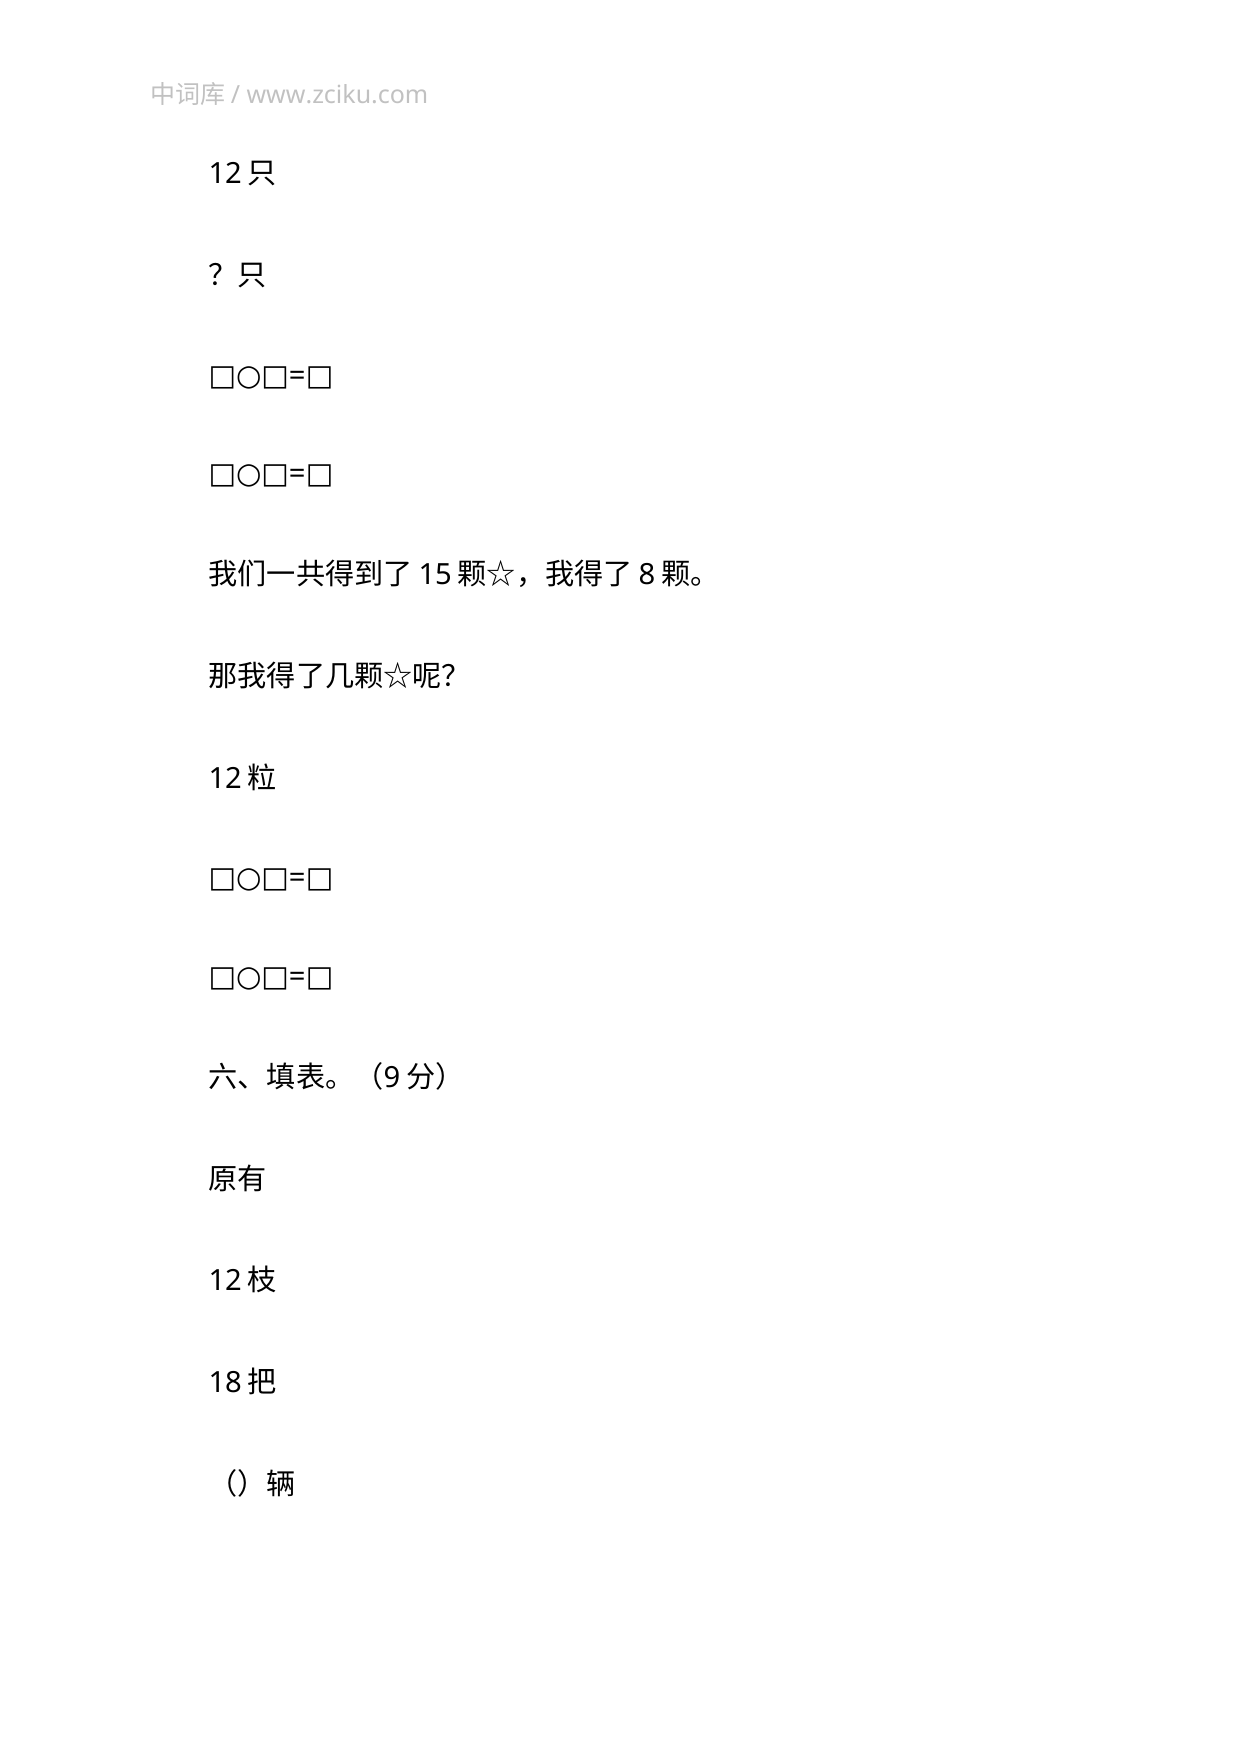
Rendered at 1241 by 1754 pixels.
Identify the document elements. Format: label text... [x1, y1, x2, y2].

text 12枝 [150, 1257, 1090, 1299]
text □○□=□ [150, 452, 1090, 492]
text 我们一共得到了15颗☆，我得了8颗。 [150, 551, 1090, 593]
text 六、填表。（9分） [150, 1053, 1090, 1096]
text □○□=□ [150, 955, 1090, 994]
text □○□=□ [150, 354, 1090, 393]
text 12粒 [150, 754, 1090, 797]
text □○□=□ [150, 856, 1090, 896]
text 原有 [150, 1155, 1090, 1197]
text 那我得了几颗☆呢？ [150, 653, 1090, 695]
text ？只 [150, 252, 1090, 294]
text （）辆 [150, 1461, 1090, 1503]
text 12只 [150, 150, 1090, 192]
text 18把 [150, 1359, 1090, 1401]
